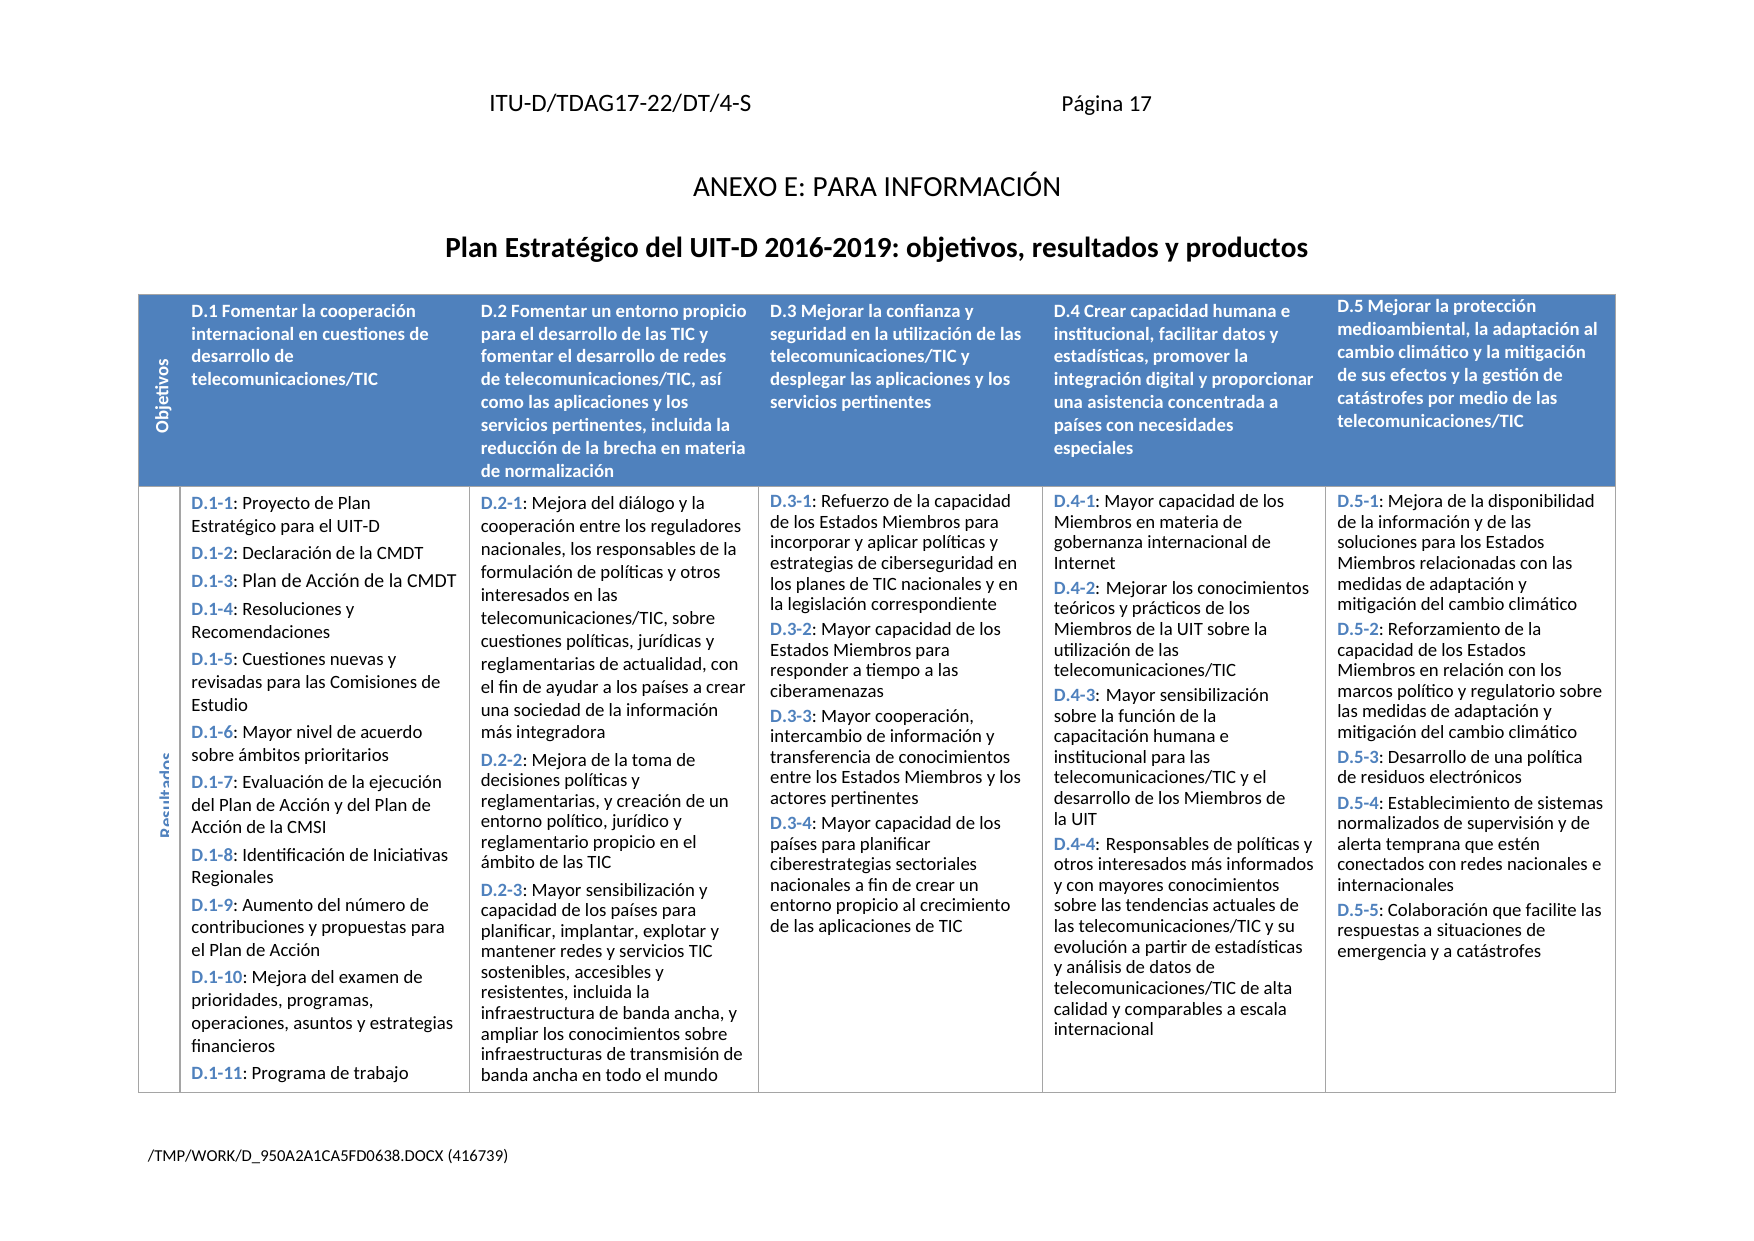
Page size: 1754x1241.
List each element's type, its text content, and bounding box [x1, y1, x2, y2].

table_header D.2 Fomentar un entorno propicio para el desarrollo de las TIC y fomentar el desarrollo de redes de telecomunicaciones/TIC, así como las aplicaciones y los servicios pertinentes, incluida la reducción de la brecha en materia de normalización [469, 295, 759, 486]
table_header D.4 Crear capacidad humana e institucional, facilitar datos y estadísticas, promover la integración digital y proporcionar una asistencia concentrada a países con necesidades especiales [1042, 295, 1326, 486]
table_cell D.5-1: Mejora de la disponibilidad de la información y de las soluciones para los Estados Miembros relacionadas con las medidas de adaptación y mitigación del cambio climático D.5-2: Reforzamiento de la capacidad de los Estados Miembros en relación con los marcos político y regulatorio sobre las medidas de adaptación y mitigación del cambio climático D.5-3: Desarrollo de una política de residuos electrónicos D.5-4: Establecimiento de sistemas normalizados de supervisión y de alerta temprana que estén conectados con redes nacionales e internacionales D.5-5: Colaboración que facilite las respuestas a situaciones de emergencia y a catástrofes [1326, 487, 1615, 1092]
table_cell D.2-1: Mejora del diálogo y la cooperación entre los reguladores nacionales, los responsables de la formulación de políticas y otros interesados en las telecomunicaciones/TIC, sobre cuestiones políticas, jurídicas y reglamentarias de actualidad, con el fin de ayudar a los países a crear una sociedad de la información más integradora D.2-2: Mejora de la toma de decisiones políticas y reglamentarias, y creación de un entorno político, jurídico y reglamentario propicio en el ámbito de las TIC D.2-3: Mayor sensibilización y capacidad de los países para planificar, implantar, explotar y mantener redes y servicios TIC sostenibles, accesibles y resistentes, incluida la infraestructura de banda ancha, y ampliar los conocimientos sobre infraestructuras de transmisión de banda ancha en todo el mundo [470, 487, 758, 1092]
table_header D.1 Fomentar la cooperación internacional en cuestiones de desarrollo de telecomunicaciones/TIC [180, 295, 469, 486]
text Anexo E: Para información [148, 168, 1606, 204]
table_cell D.3-1: Refuerzo de la capacidad de los Estados Miembros para incorporar y aplicar políticas y estrategias de ciberseguridad en los planes de TIC nacionales y en la legislación correspondiente D.3-2: Mayor capacidad de los Estados Miembros para responder a tiempo a las ciberamenazas D.3-3: Mayor cooperación, intercambio de información y transferencia de conocimientos entre los Estados Miembros y los actores pertinentes D.3-4: Mayor capacidad de los países para planificar ciberestrategias sectoriales nacionales a fin de crear un entorno propicio al crecimiento de las aplicaciones de TIC [759, 487, 1042, 1092]
table_header Objetivos [139, 295, 180, 486]
table_header D.3 Mejorar la confianza y seguridad en la utilización de las telecomunicaciones/TIC y desplegar las aplicaciones y los servicios pertinentes [759, 295, 1042, 486]
table_cell Resultados [139, 487, 179, 1092]
table_header D.5 Mejorar la protección medioambiental, la adaptación al cambio climático y la mitigación de sus efectos y la gestión de catástrofes por medio de las telecomunicaciones/TIC [1326, 295, 1615, 486]
table_cell D.1-1: Proyecto de Plan Estratégico para el UIT-D D.1-2: Declaración de la CMDT D.1-3: Plan de Acción de la CMDT D.1-4: Resoluciones y Recomendaciones D.1-5: Cuestiones nuevas y revisadas para las Comisiones de Estudio D.1-6: Mayor nivel de acuerdo sobre ámbitos prioritarios D.1-7: Evaluación de la ejecución del Plan de Acción y del Plan de Acción de la CMSI D.1-8: Identificación de Iniciativas Regionales D.1-9: Aumento del número de contribuciones y propuestas para el Plan de Acción D.1-10: Mejora del examen de prioridades, programas, operaciones, asuntos y estrategias financieros D.1-11: Programa de trabajo [181, 487, 469, 1092]
title Plan Estratégico del UIT-D 2016-2019: objetivos, resultados y productos [148, 229, 1606, 264]
table_cell D.4-1: Mayor capacidad de los Miembros en materia de gobernanza internacional de Internet D.4-2: Mejorar los conocimientos teóricos y prácticos de los Miembros de la UIT sobre la utilización de las telecomunicaciones/TIC D.4-3: Mayor sensibilización sobre la función de la capacitación humana e institucional para las telecomunicaciones/TIC y el desarrollo de los Miembros de la UIT D.4-4: Responsables de políticas y otros interesados más informados y con mayores conocimientos sobre las tendencias actuales de las telecomunicaciones/TIC y su evolución a partir de estadísticas y análisis de datos de telecomunicaciones/TIC de alta calidad y comparables a escala internacional [1043, 487, 1325, 1092]
